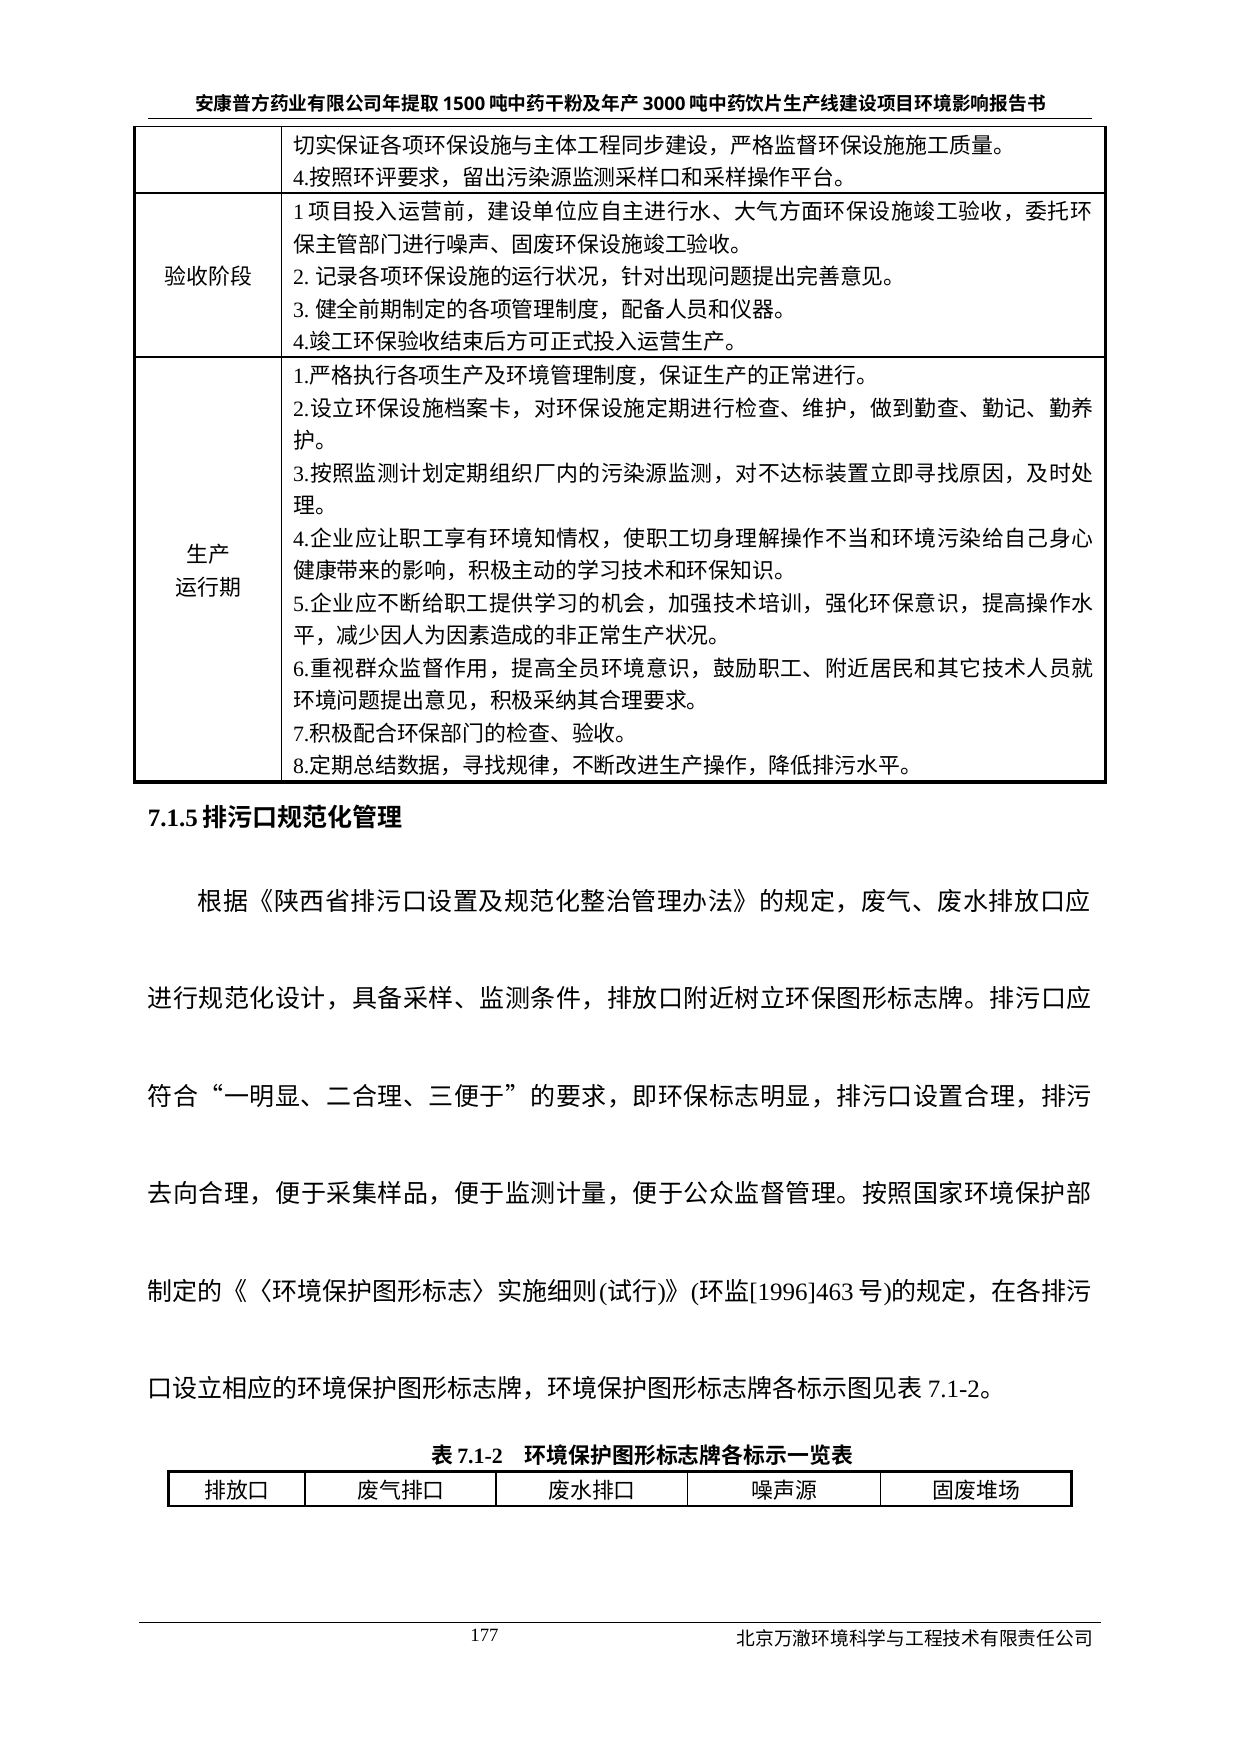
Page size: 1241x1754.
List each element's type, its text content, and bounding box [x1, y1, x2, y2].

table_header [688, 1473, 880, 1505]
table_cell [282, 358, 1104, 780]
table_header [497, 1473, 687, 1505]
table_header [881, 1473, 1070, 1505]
text 根据《陕西省排污口设置及规范化整治管理办法》的规定，废气、废水排放口应进行规范化设计，具备采样、监测条件，排放口附近树立环保图形标志牌。排污口应符合“一明显、二合理、三便于”的要求，即环保标志明显，排污口设置合理，排污去向合理，便于采集样品，便于监测计量，便于公众监督管理。按照国家环境保护部制定的《〈环境保护图形标志〉实施细则(试行)》(环监[1996]463号)的规定，在各排污口设立相应的环境保护图形标志牌，环境保护图形标志牌各标示图见表7.1-2。 [148, 867, 1092, 1419]
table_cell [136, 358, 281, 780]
text 表7.1-2 环境保护图形标志牌各标示一览表 [148, 1437, 1092, 1470]
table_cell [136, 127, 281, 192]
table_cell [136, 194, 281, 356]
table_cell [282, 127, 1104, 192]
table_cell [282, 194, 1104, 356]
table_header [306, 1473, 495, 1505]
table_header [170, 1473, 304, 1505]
subtitle 7.1.5排污口规范化管理 [148, 784, 1092, 848]
